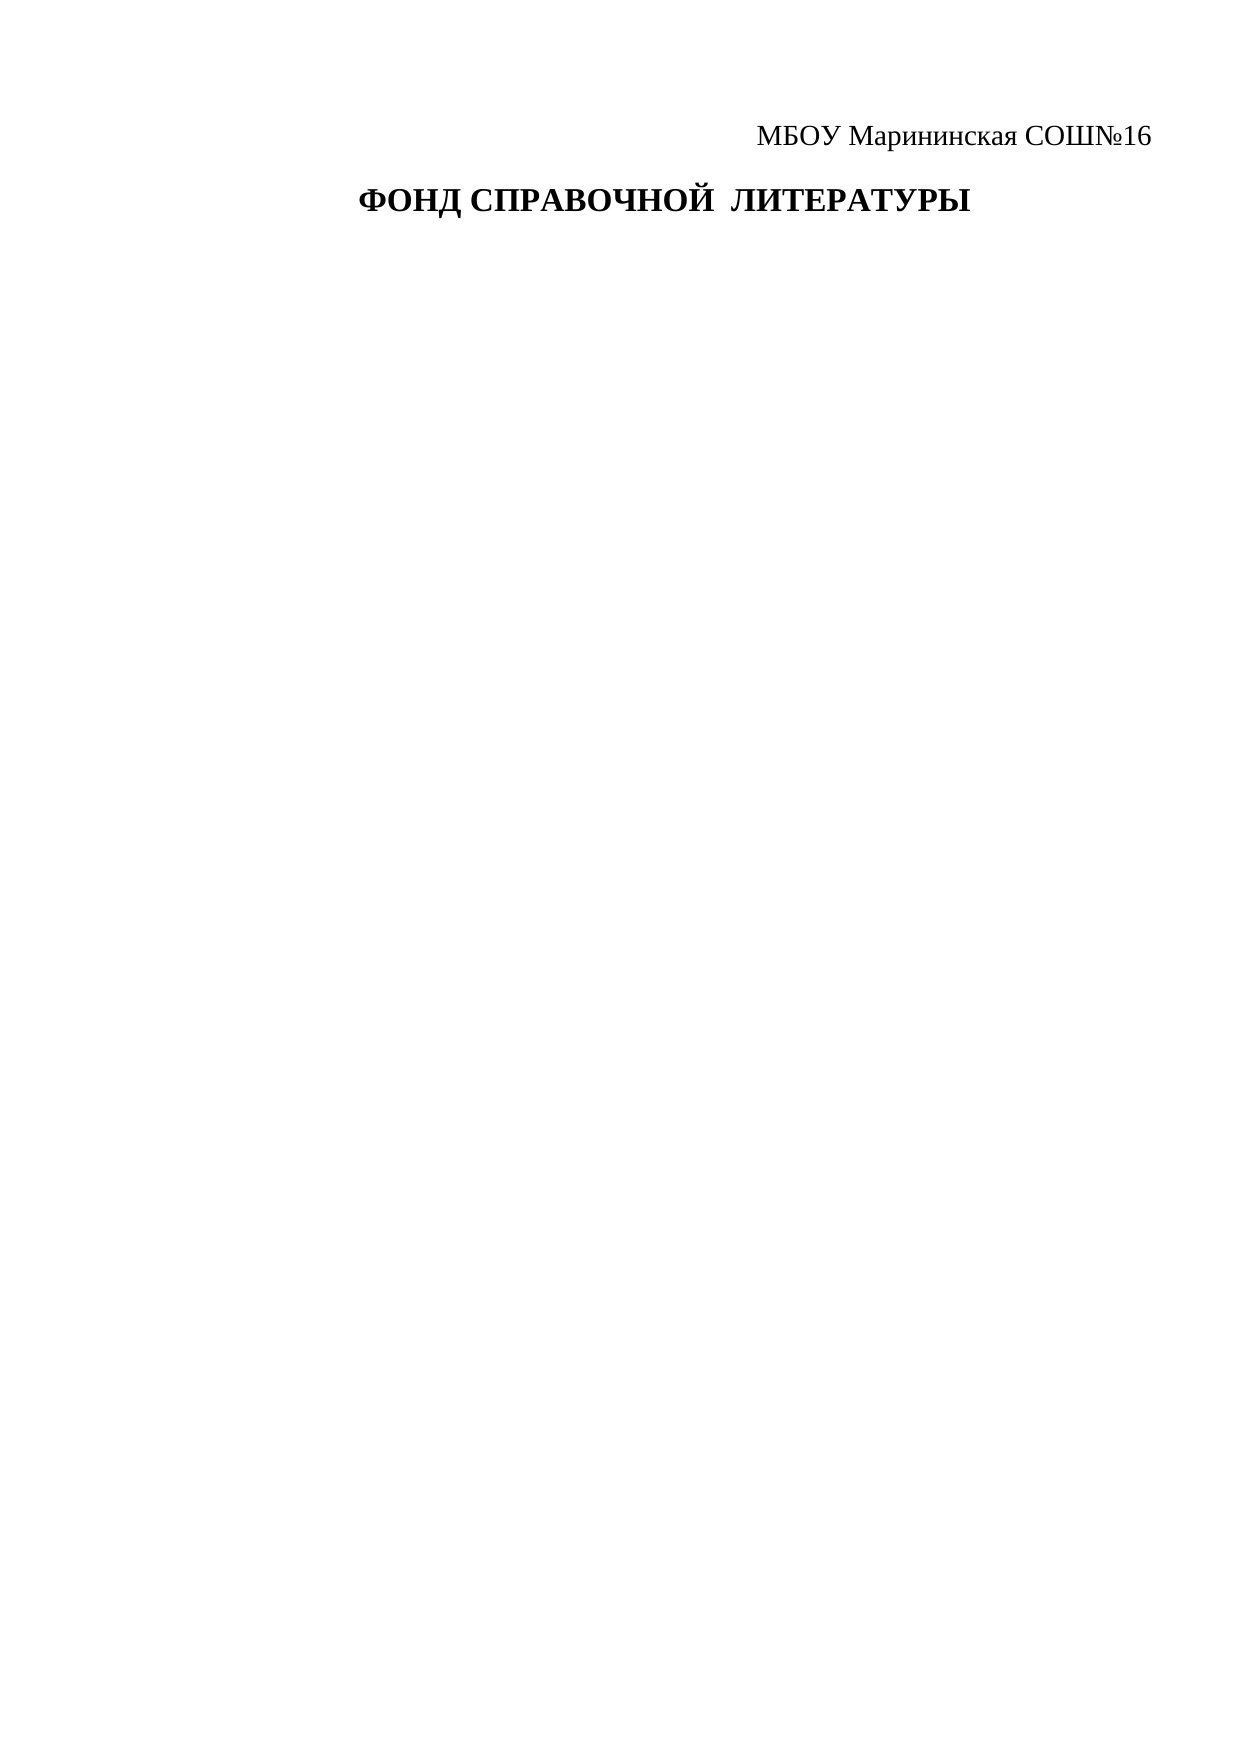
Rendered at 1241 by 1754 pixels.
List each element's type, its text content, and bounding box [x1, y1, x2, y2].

text ФОНД СПРАВОЧНОЙ ЛИТЕРАТУРЫ [177, 180, 1152, 219]
text МБОУ Марининская СОШ№16 [177, 118, 1152, 152]
